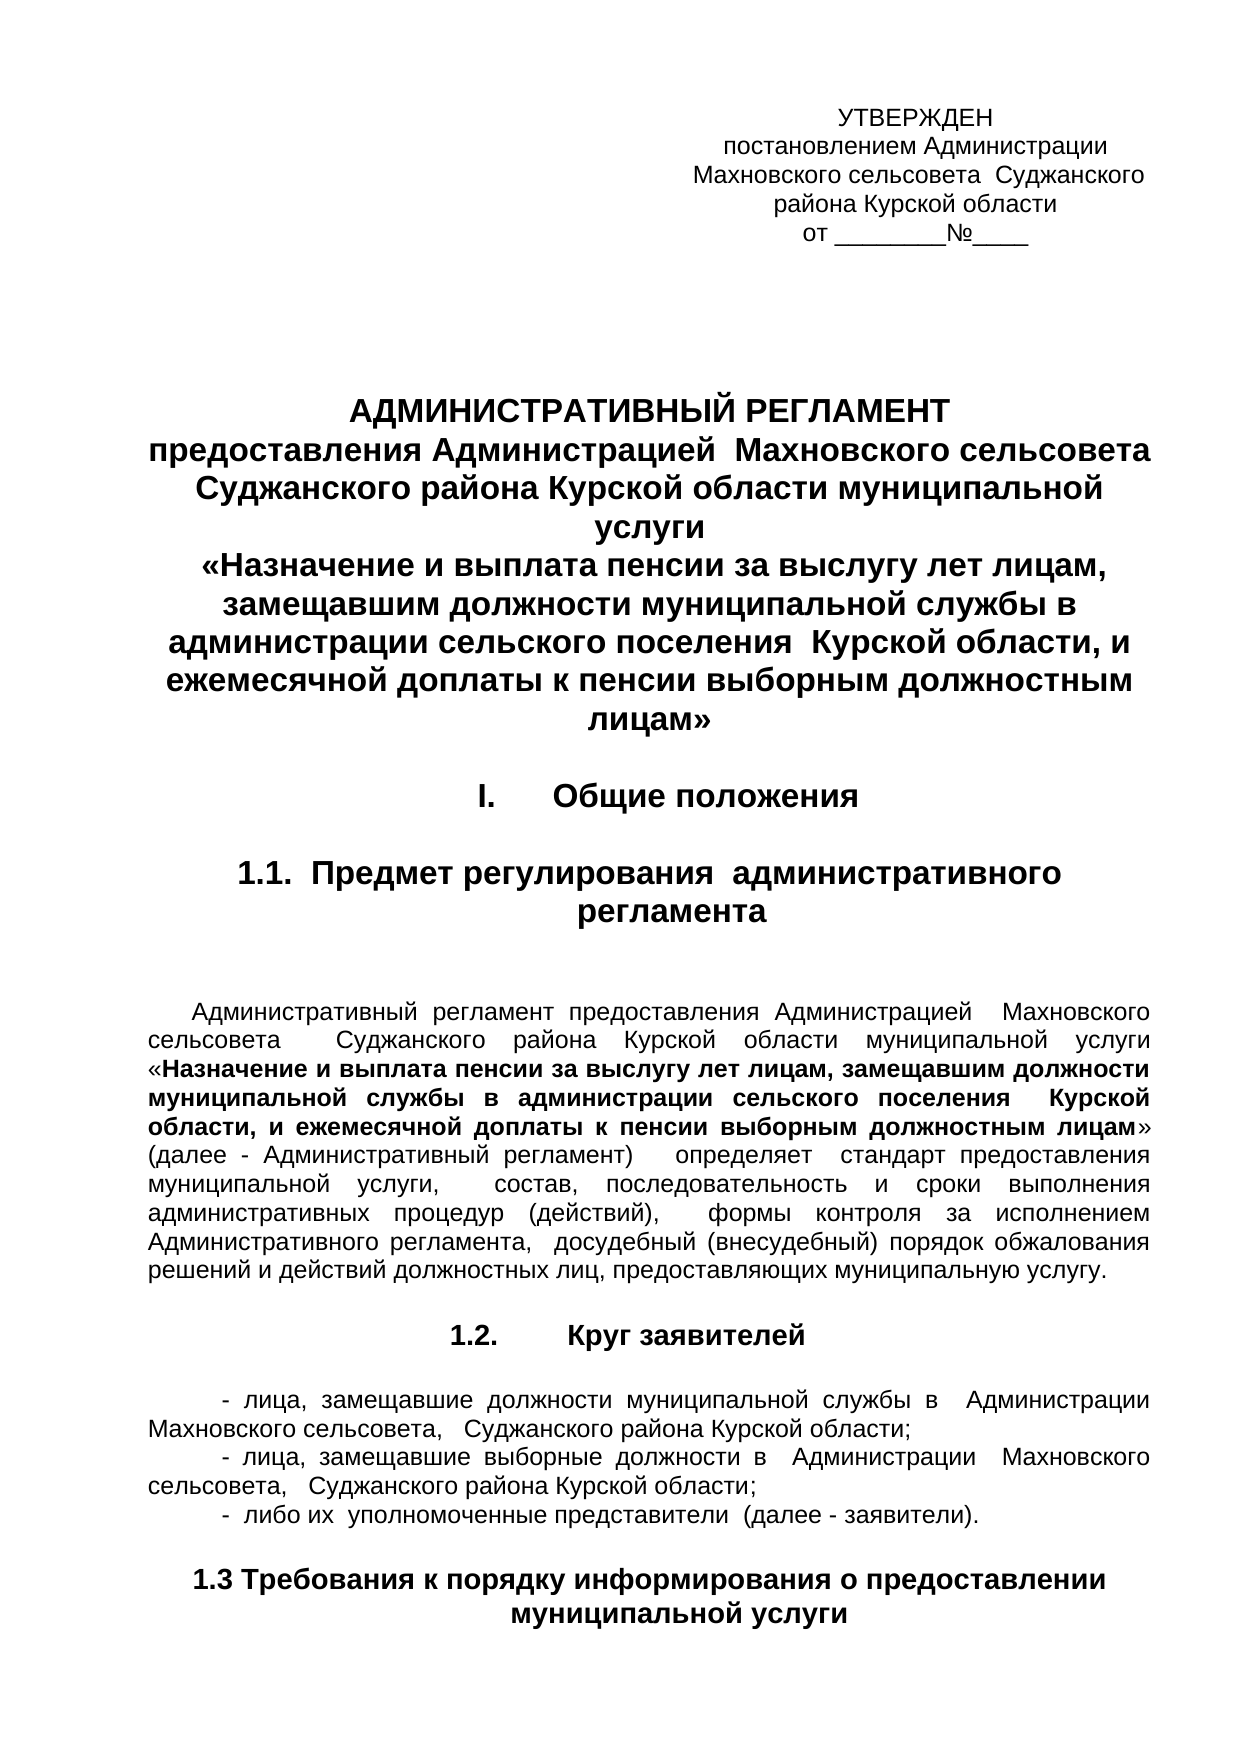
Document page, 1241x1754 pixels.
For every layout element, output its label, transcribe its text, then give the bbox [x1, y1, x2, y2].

text УТВЕРЖДЕН [679, 103, 1152, 131]
text 1.3 Требования к порядку информирования о предоставлении [148, 1562, 1152, 1596]
list Круг заявителей [104, 1318, 1152, 1351]
list Общие положения [185, 776, 1152, 814]
text «Назначение и выплата пенсии за выслугу лет лицам, замещавшим должности муниципальной службы в администрации сельского поселения Курской области, и ежемесячной доплаты к пенсии выборным должностным лицам» [148, 545, 1152, 737]
text постановлением Администрации [679, 131, 1152, 160]
text предоставления Администрацией Махновского сельсовета Суджанского района Курской области муниципальной услуги [148, 430, 1152, 545]
text - лица, замещавшие выборные должности в Администрации Махновского сельсовета, Суджанского района Курской области; [148, 1442, 1152, 1500]
text - лица, замещавшие должности муниципальной службы в Администрации Махновского сельсовета, Суджанского района Курской области; [148, 1385, 1152, 1442]
text Махновского сельсовета Суджанского района Курской области [679, 160, 1152, 218]
text от ________№____ [679, 218, 1152, 246]
text муниципальной услуги [148, 1596, 1152, 1629]
text АДМИНИСТРАТИВНЫЙ РЕГЛАМЕНТ [148, 391, 1152, 430]
text Административный регламент предоставления Администрацией Махновского сельсовета Суджанского района Курской области муниципальной услуги «Назначение и выплата пенсии за выслугу лет лицам, замещавшим должности муниципальной службы в администрации сельского поселения Курской области, и ежемесячной доплаты к пенсии выборным должностным лицам» (далее - Административный регламент) определяет стандарт предоставления муниципальной услуги, состав, последовательность и сроки выполнения административных процедур (действий), формы контроля за исполнением Административного регламента, досудебный (внесудебный) порядок обжалования решений и действий должностных лиц, предоставляющих муниципальную услугу. [148, 997, 1152, 1284]
list Предмет регулирования административного регламента [148, 853, 1152, 929]
text - либо их уполномоченные представители (далее - заявители). [148, 1500, 1152, 1528]
